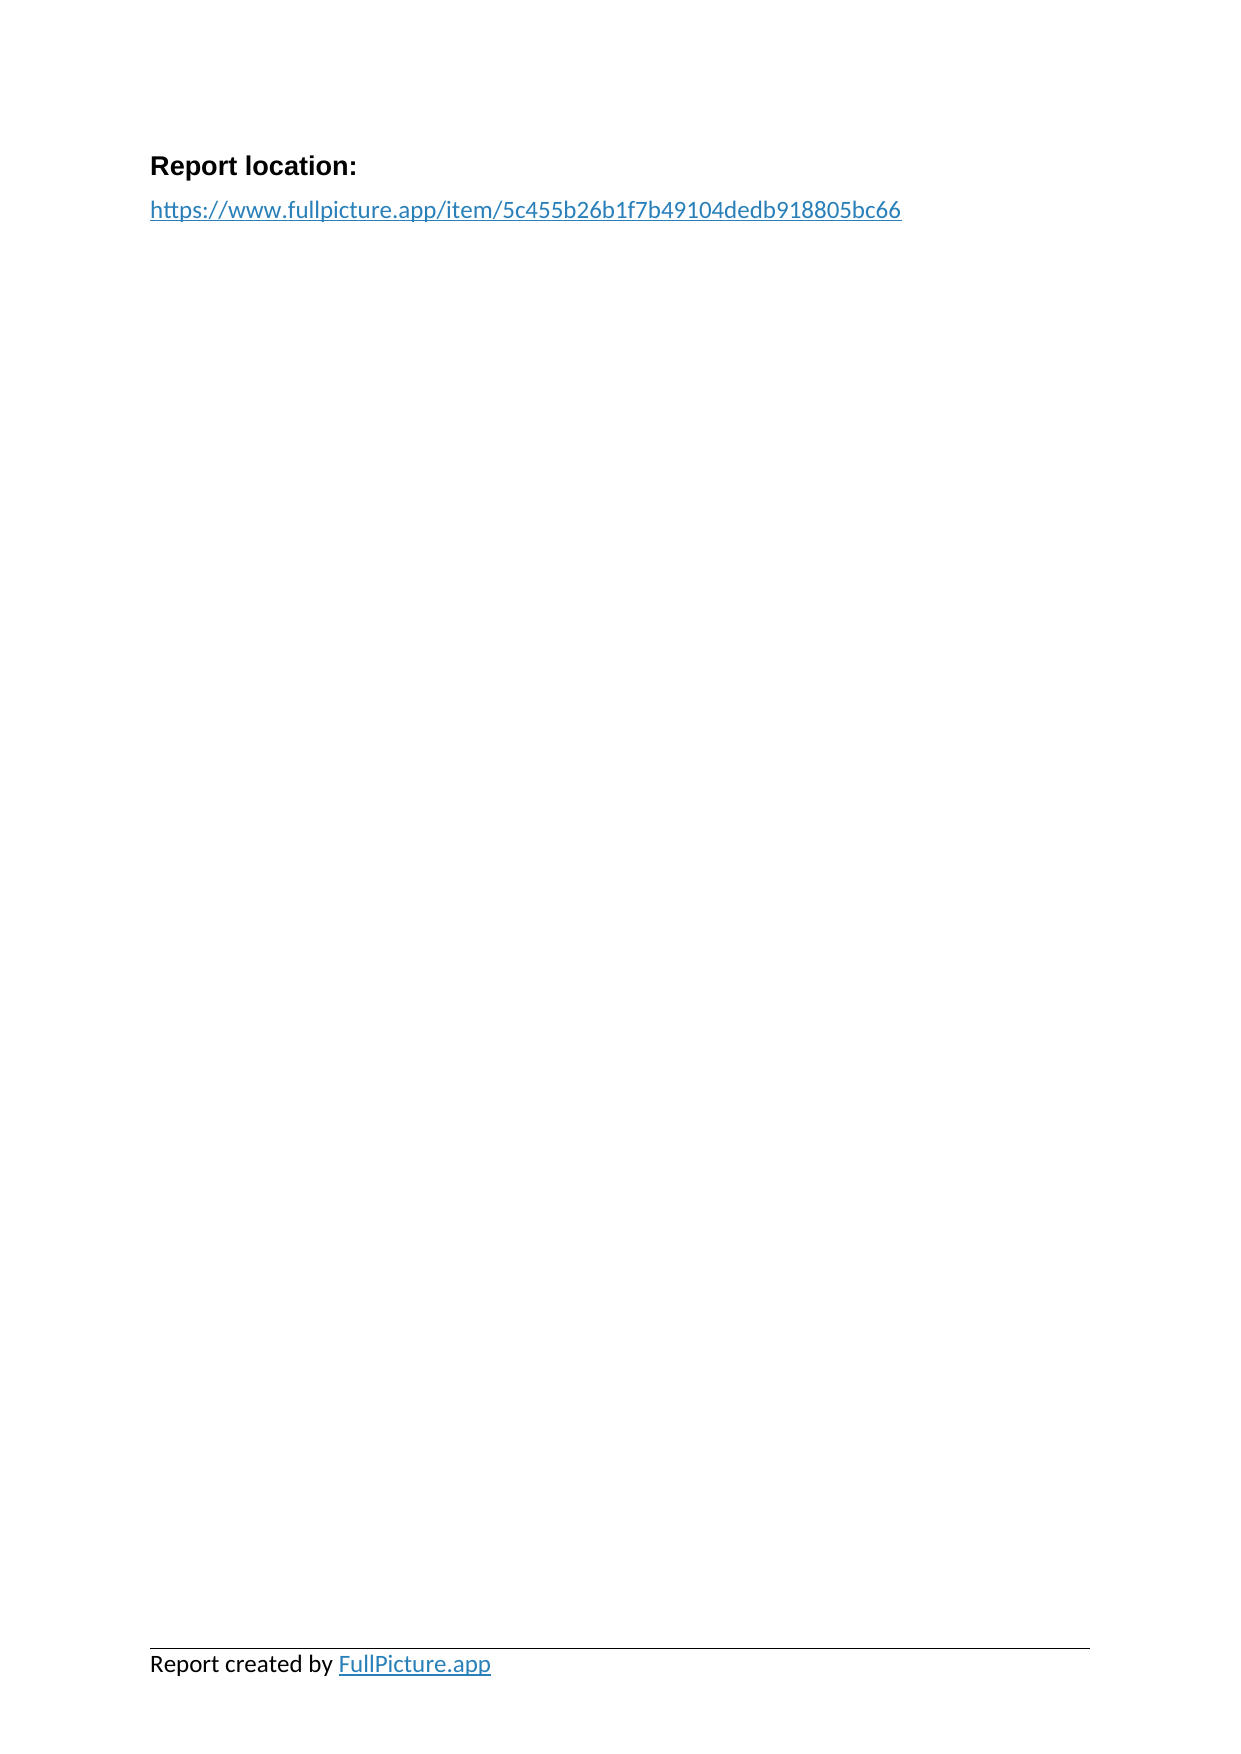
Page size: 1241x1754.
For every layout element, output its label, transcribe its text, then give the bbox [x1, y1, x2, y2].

text https://www.fullpicture.app/item/5c455b26b1f7b49104dedb918805bc66 [150, 194, 1090, 224]
subtitle Report location: [150, 150, 1090, 181]
